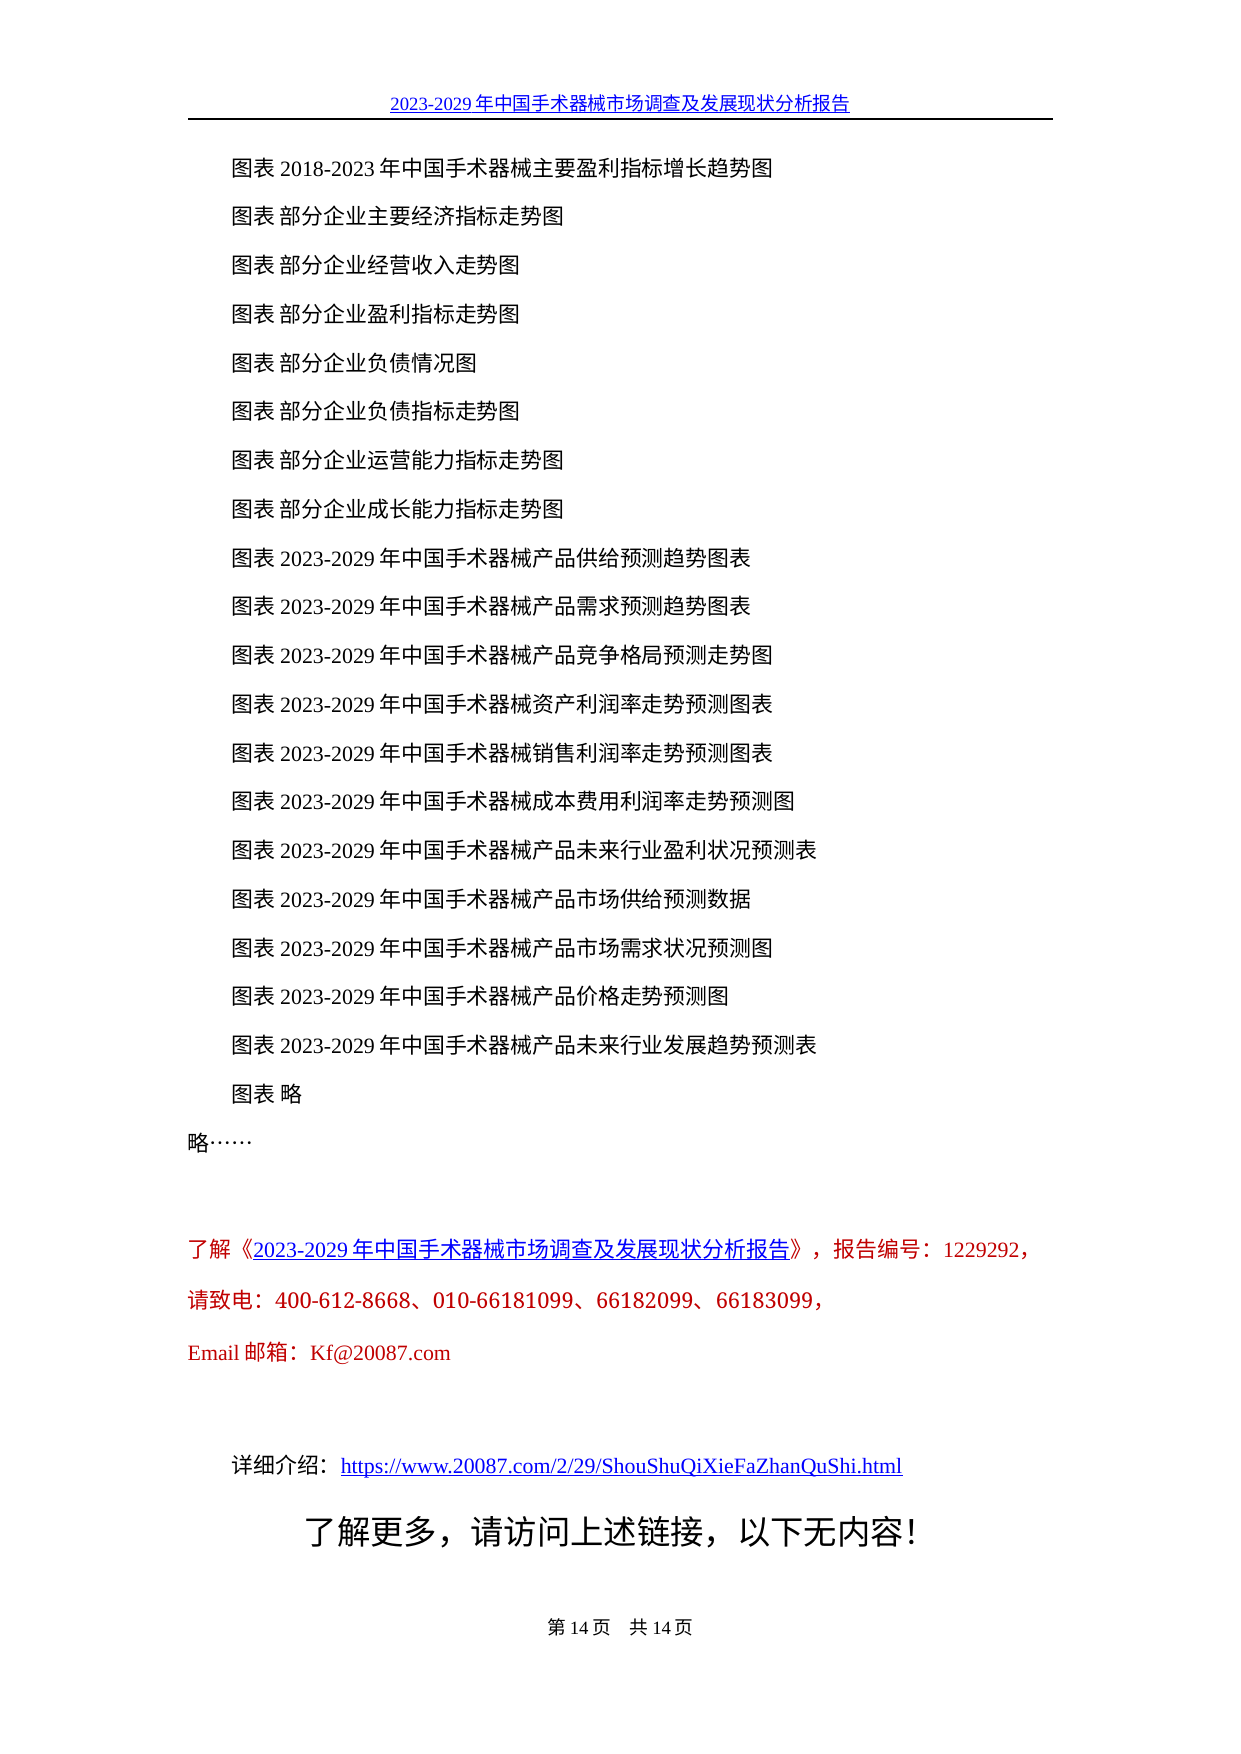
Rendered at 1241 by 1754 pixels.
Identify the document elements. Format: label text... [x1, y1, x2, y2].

text Email邮箱：Kf@20087.com [187, 1335, 1053, 1367]
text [187, 150, 1053, 1158]
title 了解更多，请访问上述链接，以下无内容！ [187, 1498, 1053, 1563]
text 请致电：400-612-8668、010-66181099、66182099、66183099， [187, 1283, 1053, 1316]
text 了解《2023-2029年中国手术器械市场调查及发展现状分析报告》，报告编号：1229292， [187, 1232, 1053, 1264]
text 详细介绍：https://www.20087.com/2/29/ShouShuQiXieFaZhanQuShi.html [187, 1448, 1053, 1480]
